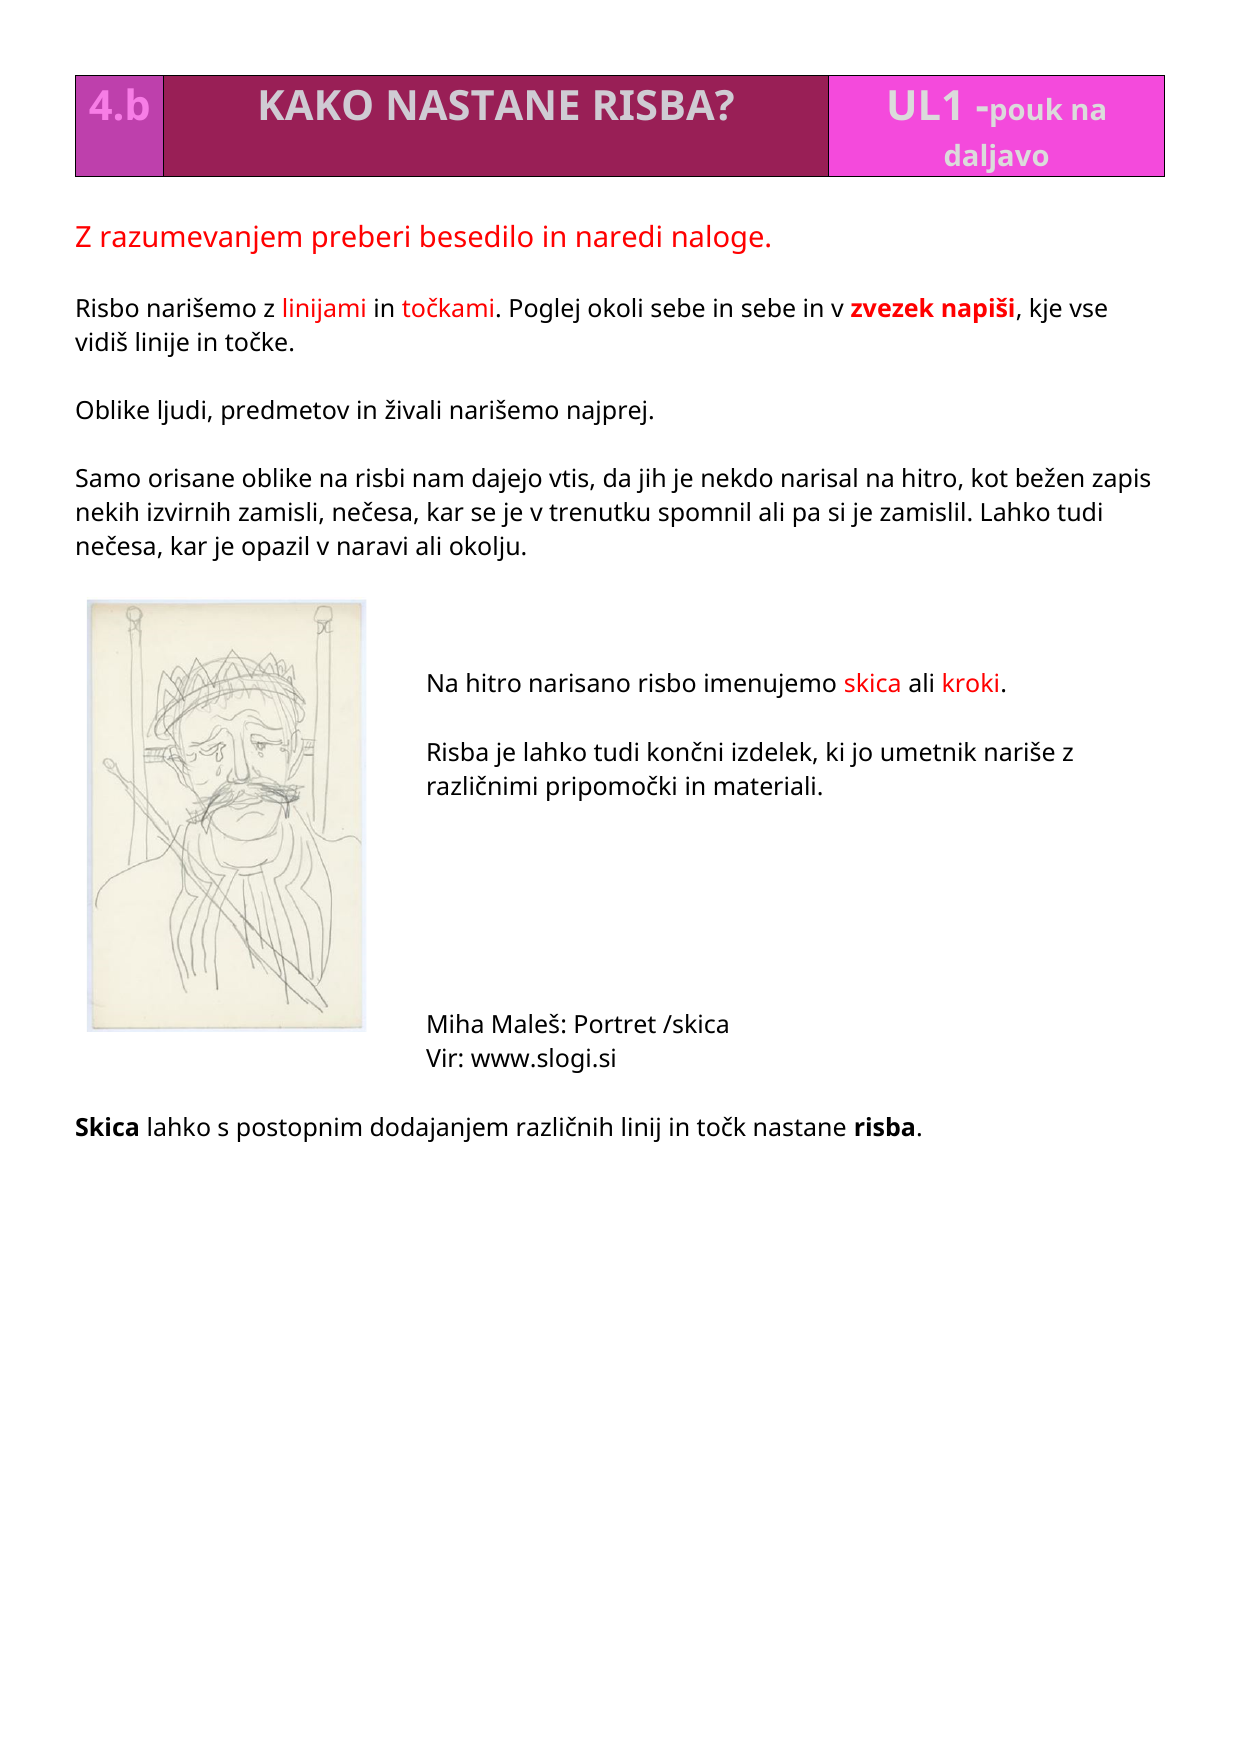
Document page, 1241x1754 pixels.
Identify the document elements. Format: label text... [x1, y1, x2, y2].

text Skica lahko s postopnim dodajanjem različnih linij in točk nastane risba. [75, 1110, 1165, 1144]
picture [86, 597, 367, 1032]
table_header UL1 -pouk na daljavo [829, 76, 1164, 176]
text Z razumevanjem preberi besedilo in naredi naloge. [75, 217, 1165, 256]
text Risbo narišemo z linijami in točkami. Poglej okoli sebe in sebe in v zvezek napiši, kje vse vidiš linije in točke. [75, 290, 1165, 358]
table_header [76, 598, 414, 1075]
table_header Na hitro narisano risbo imenujemo skica ali kroki. Risba je lahko tudi končni izdelek, ki jo umetnik nariše z različnimi pripomočki in materiali. Miha Maleš: Portret /skica Vir: www.slogi.si [415, 598, 1164, 1075]
text Oblike ljudi, predmetov in živali narišemo najprej. [75, 392, 1165, 427]
table_header 4.b [76, 76, 163, 176]
text Samo orisane oblike na risbi nam dajejo vtis, da jih je nekdo narisal na hitro, kot bežen zapis nekih izvirnih zamisli, nečesa, kar se je v trenutku spomnil ali pa si je zamislil. Lahko tudi nečesa, kar je opazil v naravi ali okolju. [75, 461, 1165, 563]
table_header KAKO NASTANE RISBA? [164, 76, 828, 176]
